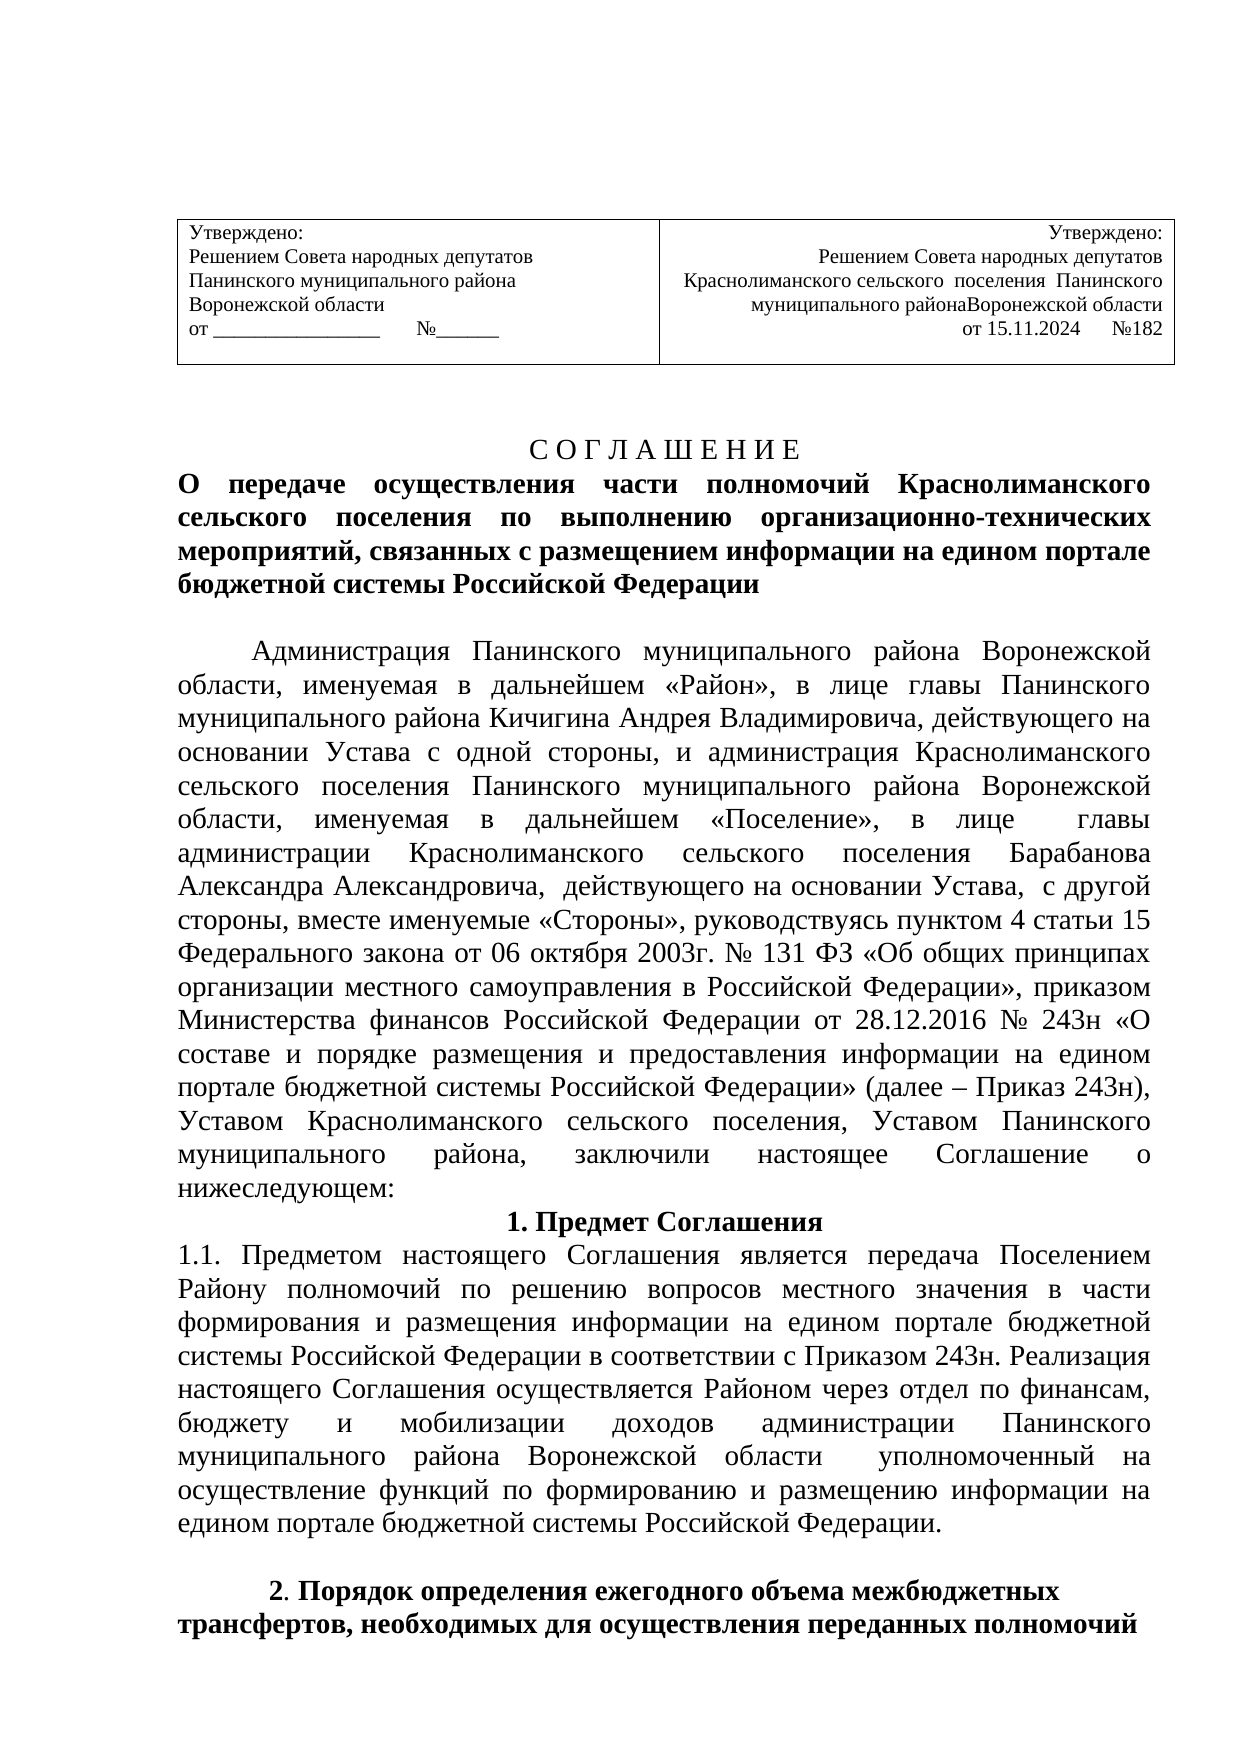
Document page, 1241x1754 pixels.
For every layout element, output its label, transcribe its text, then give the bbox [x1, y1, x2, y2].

text О передаче осуществления части полномочий Краснолиманского сельского поселения по выполнению организационно-технических мероприятий, связанных с размещением информации на едином портале бюджетной системы Российской Федерации [177, 466, 1152, 600]
table_header Утверждено: Решением Совета народных депутатов Панинского муниципального района Воронежской области от ________________ №______ [178, 220, 659, 364]
text С О Г Л А Ш Е Н И Е [177, 432, 1152, 466]
text 2. Порядок определения ежегодного объема межбюджетных [177, 1573, 1152, 1606]
text Администрация Панинского муниципального района Воронежской области, именуемая в дальнейшем «Район», в лице главы Панинского муниципального района Кичигина Андрея Владимировича, действующего на основании Устава с одной стороны, и администрация Краснолиманского сельского поселения Панинского муниципального района Воронежской области, именуемая в дальнейшем «Поселение», в лице главы администрации Краснолиманского сельского поселения Барабанова Александра Александровича, действующего на основании Устава, с другой стороны, вместе именуемые «Стороны», руководствуясь пунктом 4 статьи 15 Федерального закона от 06 октября 2003г. № 131 ФЗ «Об общих принципах организации местного самоуправления в Российской Федерации», приказом Министерства финансов Российской Федерации от 28.12.2016 № 243н «О составе и порядке размещения и предоставления информации на едином портале бюджетной системы Российской Федерации» (далее – Приказ 243н), Уставом Краснолиманского сельского поселения, Уставом Панинского муниципального района, заключили настоящее Соглашение о нижеследующем: [177, 633, 1152, 1204]
text трансфертов, необходимых для осуществления переданных полномочий [177, 1606, 1152, 1640]
table_header Утверждено: Решением Совета народных депутатов Краснолиманского сельского поселения Панинского муниципального районаВоронежской области от 15.11.2024 №182 [660, 220, 1174, 364]
text 1.1. Предметом настоящего Соглашения является передача Поселением Району полномочий по решению вопросов местного значения в части формирования и размещения информации на едином портале бюджетной системы Российской Федерации в соответствии с Приказом 243н. Реализация настоящего Соглашения осуществляется Районом через отдел по финансам, бюджету и мобилизации доходов администрации Панинского муниципального района Воронежской области уполномоченный на осуществление функций по формированию и размещению информации на едином портале бюджетной системы Российской Федерации. [177, 1237, 1152, 1539]
text 1. Предмет Соглашения [177, 1204, 1152, 1237]
